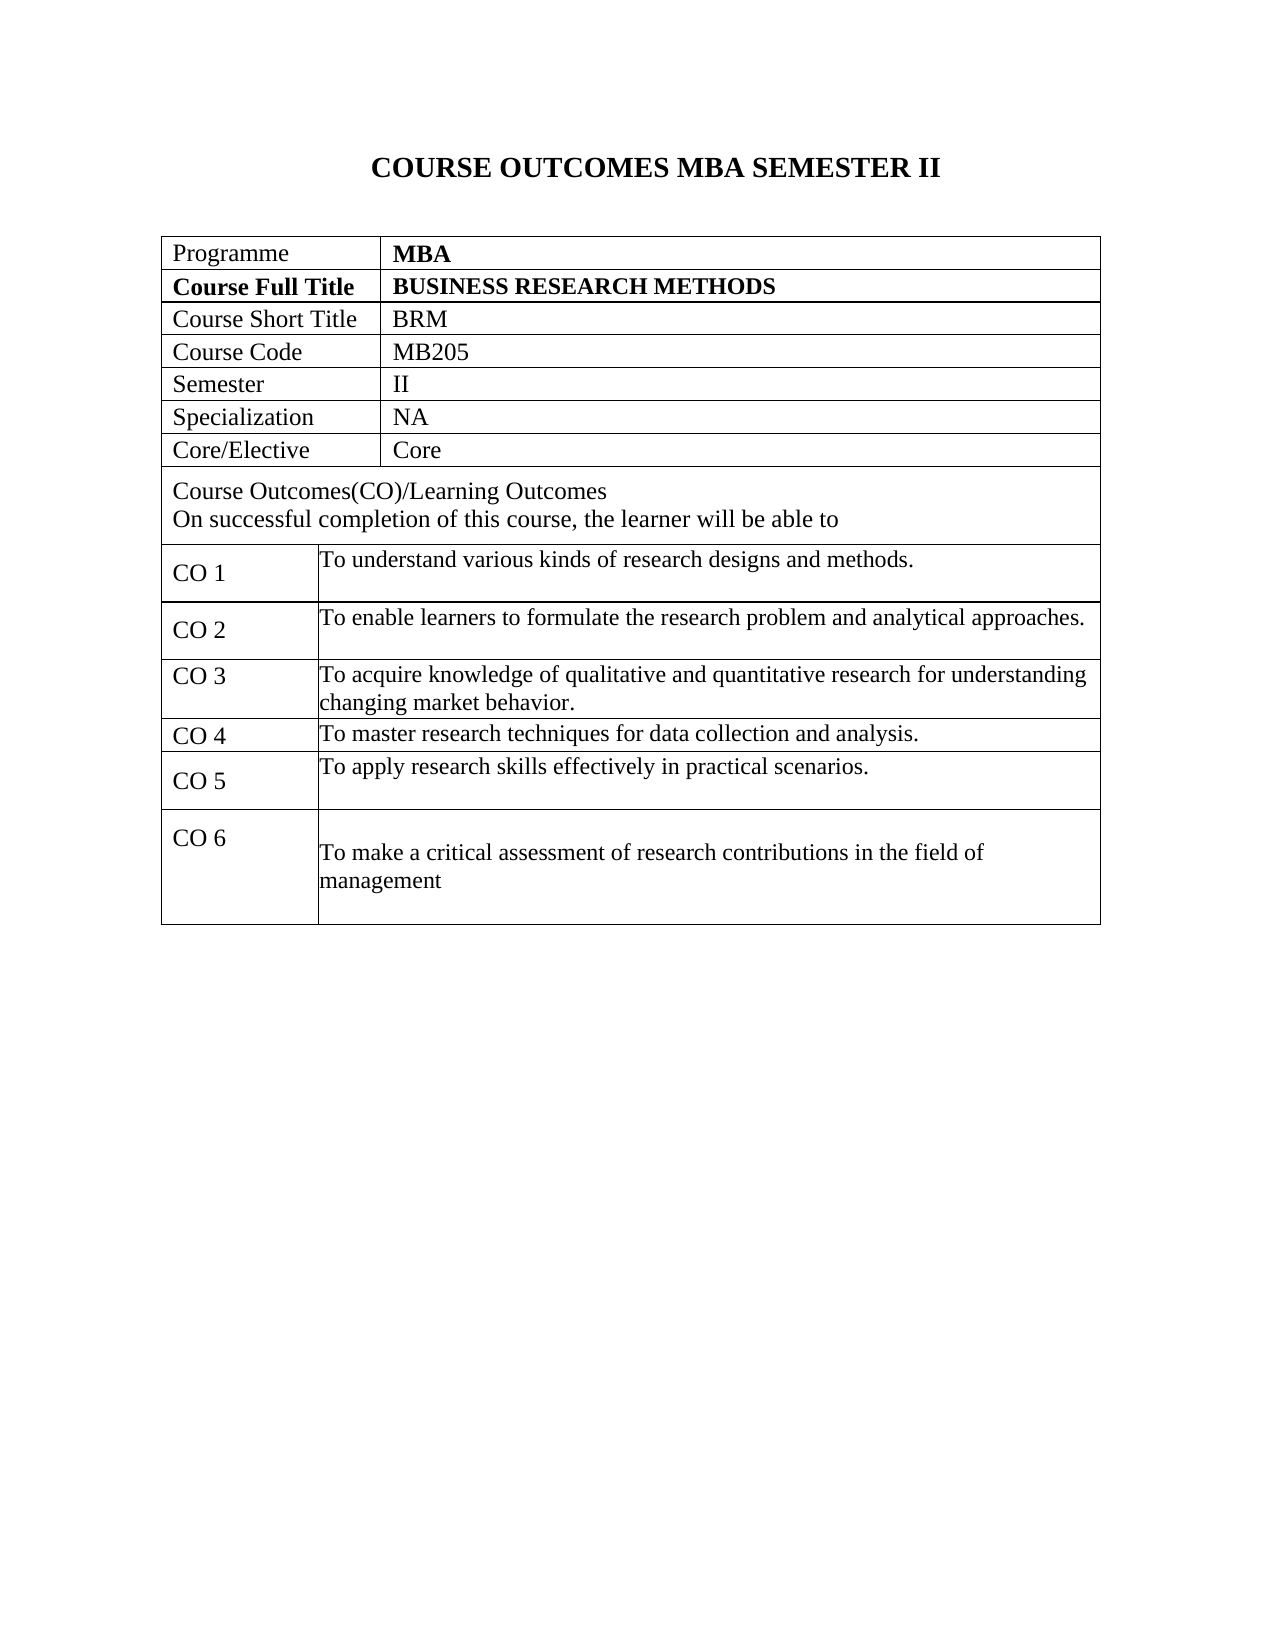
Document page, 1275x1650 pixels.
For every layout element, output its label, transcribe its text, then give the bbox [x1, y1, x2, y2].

table_cell CO 1 [162, 545, 318, 601]
table_cell Course Full Title [162, 270, 380, 301]
table_cell CO 3 [162, 660, 318, 718]
table_cell CO 5 [162, 752, 318, 809]
table_cell II [381, 368, 1100, 400]
table_cell Course Short Title [162, 303, 380, 334]
table_cell To acquire knowledge of qualitative and quantitative research for understanding changing market behavior. [319, 660, 1100, 718]
table_cell Specialization [162, 401, 380, 433]
table_cell To understand various kinds of research designs and methods. [319, 545, 1100, 601]
table_cell To apply research skills effectively in practical scenarios. [319, 752, 1100, 809]
table_cell To master research techniques for data collection and analysis. [319, 719, 1100, 751]
table_cell To enable learners to formulate the research problem and analytical approaches. [319, 603, 1100, 659]
table_cell NA [381, 401, 1100, 433]
table_header MBA [381, 237, 1100, 269]
table_header Programme [162, 237, 380, 269]
text COURSE OUTCOMES MBA SEMESTER II [371, 150, 1125, 183]
table_cell Course Code [162, 335, 380, 367]
table_cell CO 2 [162, 603, 318, 659]
table_cell Semester [162, 368, 380, 400]
table_cell CO 6 [162, 810, 318, 924]
table_cell To make a critical assessment of research contributions in the field of management [319, 810, 1100, 924]
table_cell BRM [381, 303, 1100, 334]
table_cell MB205 [381, 335, 1100, 367]
table_cell Core [381, 434, 1100, 466]
table_cell CO 4 [162, 719, 318, 751]
table_cell BUSINESS RESEARCH METHODS [381, 270, 1100, 301]
table_cell Course Outcomes(CO)/Learning Outcomes On successful completion of this course, the learner will be able to [162, 467, 1100, 544]
table_cell Core/Elective [162, 434, 380, 466]
